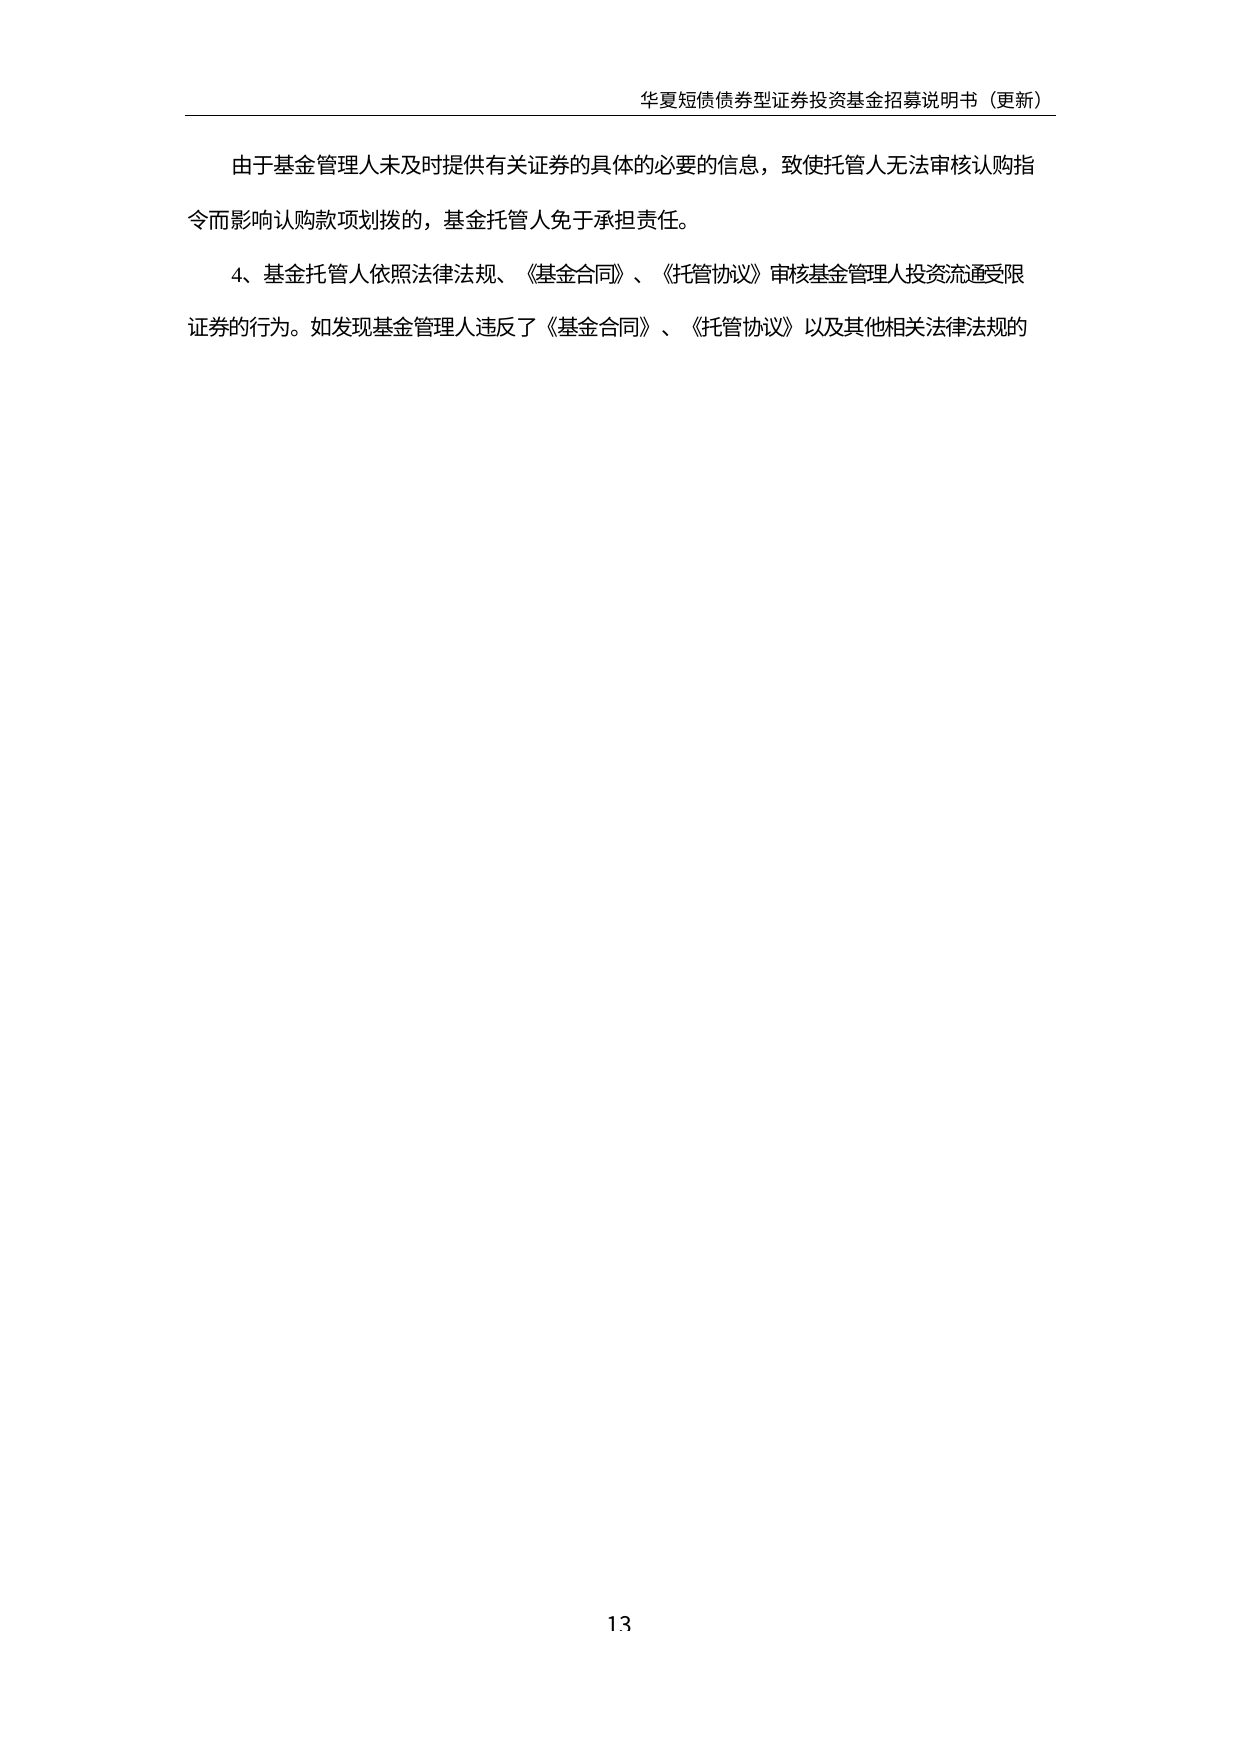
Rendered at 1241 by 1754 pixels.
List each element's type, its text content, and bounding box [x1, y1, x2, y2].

text 4、基金托管人依照法律法规、《基金合同》、《托管协议》审核基金管理人投资流通受限 [231, 257, 1115, 289]
text 由于基金管理人未及时提供有关证券的具体的必要的信息，致使托管人无法审核认购指令而影响认购款项划拨的，基金托管人免于承担责任。 [187, 148, 1054, 234]
text 证券的行为。如发现基金管理人违反了《基金合同》、《托管协议》以及其他相关法律法规的 [187, 309, 1115, 341]
